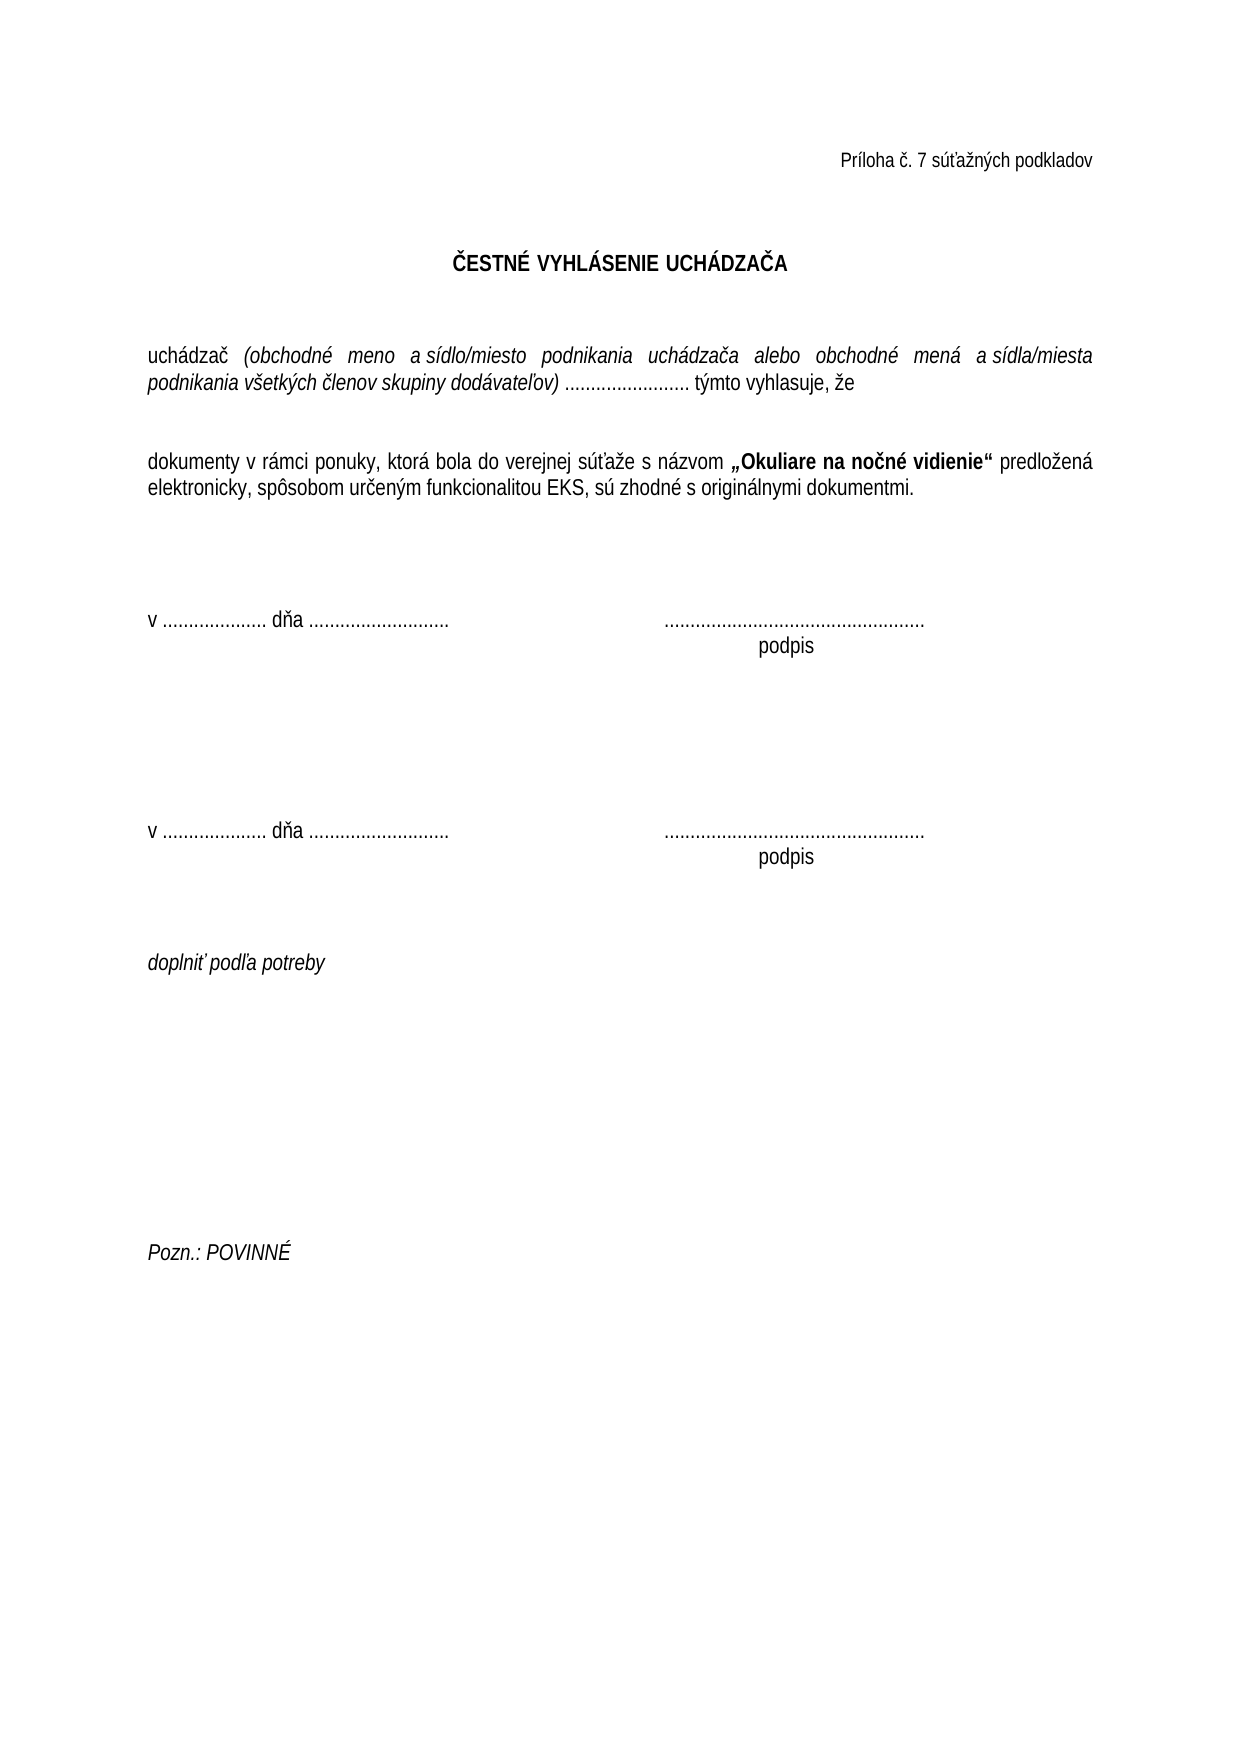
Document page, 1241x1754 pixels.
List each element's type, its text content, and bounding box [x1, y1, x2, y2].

text podpis [148, 843, 1093, 869]
text dokumenty v rámci ponuky, ktorá bola do verejnej súťaže s názvom „Okuliare na nočné vidienie“ predložená elektronicky, spôsobom určeným funkcionalitou EKS, sú zhodné s originálnymi dokumentmi. [148, 448, 1093, 501]
text uchádzač (obchodné meno a sídlo/miesto podnikania uchádzača alebo obchodné mená a sídla/miesta podnikania všetkých členov skupiny dodávateľov) ........................ týmto vyhlasuje, že [148, 342, 1093, 395]
text doplniť podľa potreby [148, 949, 1093, 975]
text podpis [148, 632, 1093, 659]
text Príloha č. 7 súťažných podkladov [148, 148, 1093, 172]
text Pozn.: POVINNÉ [148, 1238, 1093, 1265]
text v .................... dňa ........................... .................................................. [148, 817, 1093, 843]
subtitle čestné vyhlásenie uchádzača [148, 244, 1093, 277]
text v .................... dňa ........................... .................................................. [148, 606, 1093, 632]
